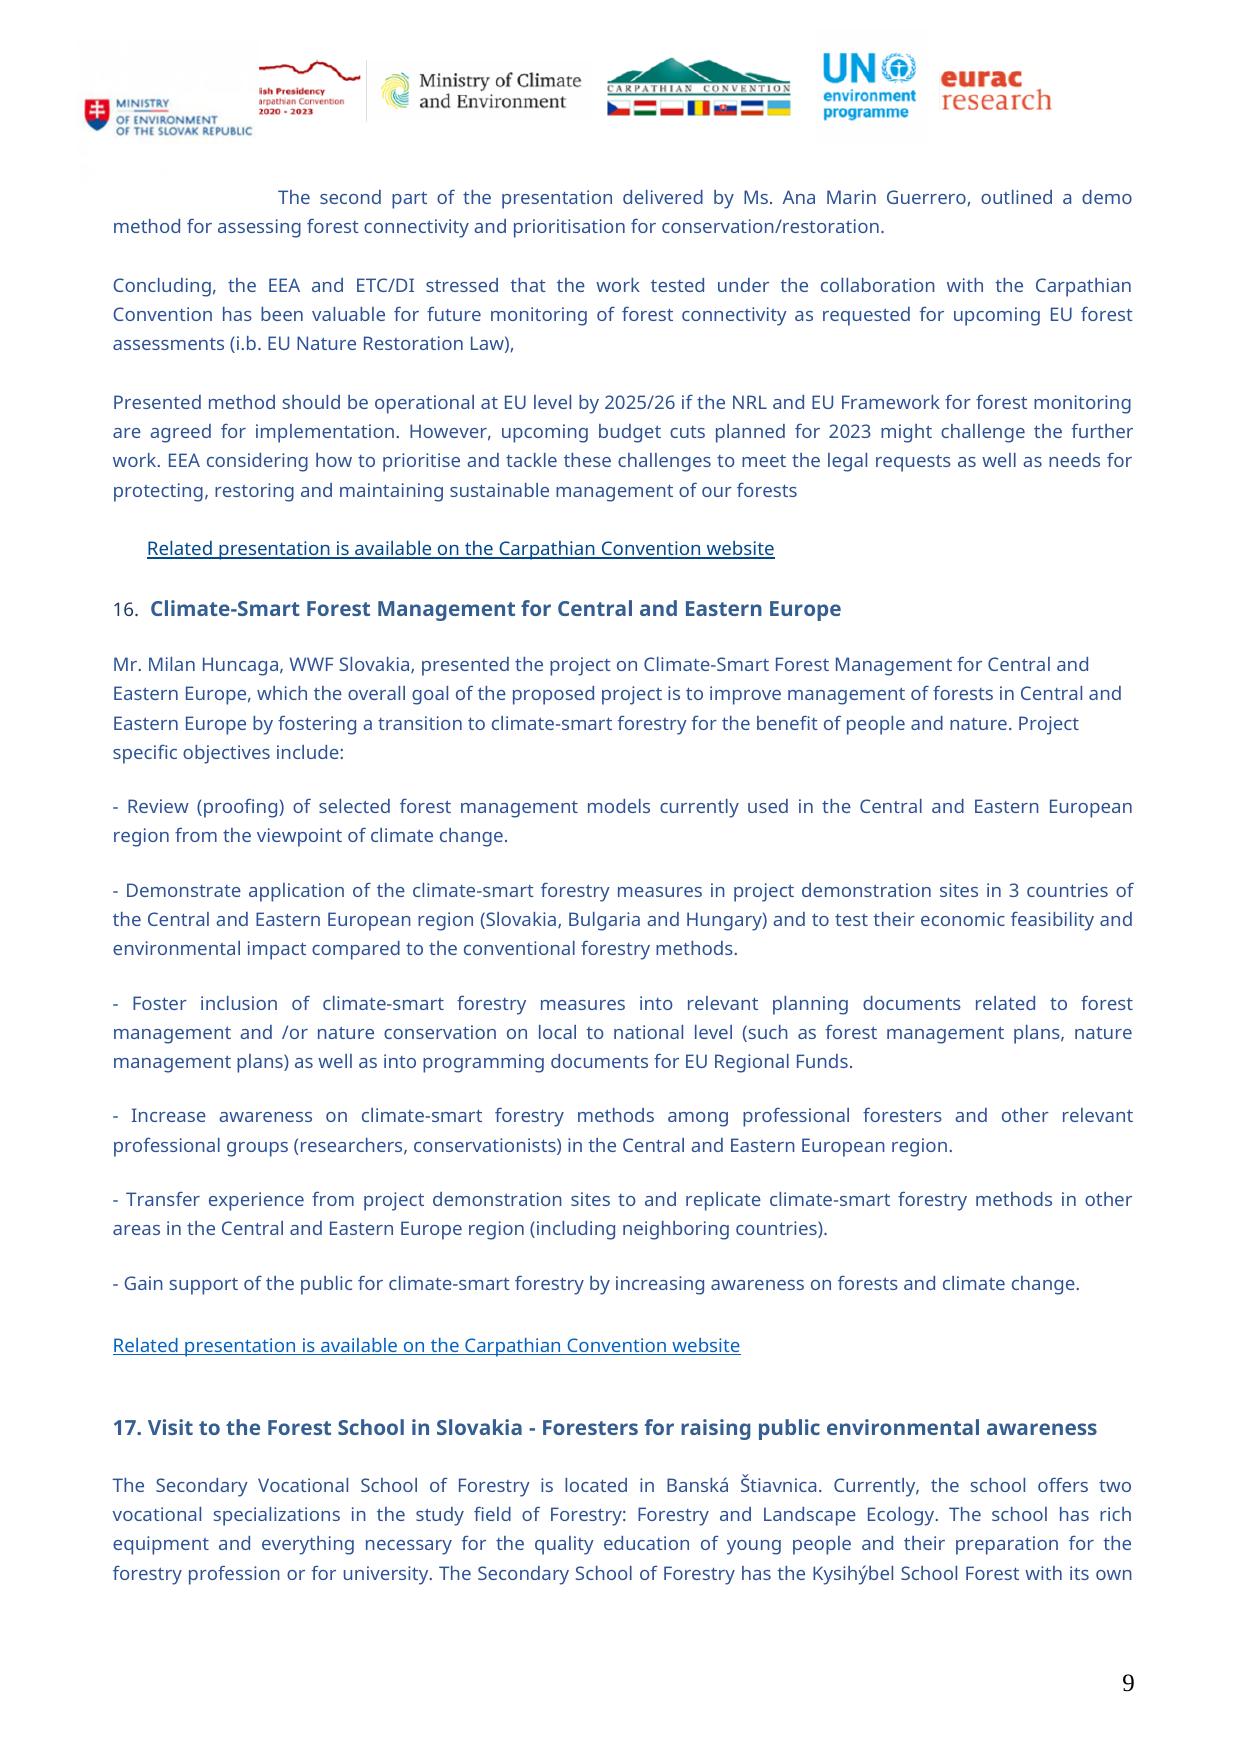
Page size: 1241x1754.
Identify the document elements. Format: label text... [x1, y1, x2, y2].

picture [74, 29, 1055, 184]
text - Gain support of the public for climate-smart forestry by increasing awareness on forests and climate change. [112, 1270, 1134, 1295]
text The second part of the presentation delivered by Ms. Ana Marin Guerrero, outlined a demo method for assessing forest connectivity and prioritisation for conservation/restoration. [112, 184, 1134, 239]
text 17. Visit to the Forest School in Slovakia - Foresters for raising public environmental awareness [112, 1413, 1134, 1442]
list Climate-Smart Forest Management for Central and Eastern Europe [112, 594, 1101, 622]
text Related presentation is available on the Carpathian Convention website [112, 536, 1134, 561]
text - Increase awareness on climate-smart forestry methods among professional foresters and other relevant professional groups (researchers, conservationists) in the Central and Eastern European region. [112, 1103, 1134, 1157]
text Related presentation is available on the Carpathian Convention website [112, 1332, 1134, 1358]
text Concluding, the EEA and ETC/DI stressed that the work tested under the collaboration with the Carpathian Convention has been valuable for future monitoring of forest connectivity as requested for upcoming EU forest assessments (i.b. EU Nature Restoration Law), [112, 272, 1134, 356]
text - Transfer experience from project demonstration sites to and replicate climate-smart forestry methods in other areas in the Central and Eastern Europe region (including neighboring countries). [112, 1186, 1134, 1241]
text Presented method should be operational at EU level by 2025/26 if the NRL and EU Framework for forest monitoring are agreed for implementation. However, upcoming budget cuts planned for 2023 might challenge the further work. EEA considering how to prioritise and tackle these challenges to meet the legal requests as well as needs for protecting, restoring and maintaining sustainable management of our forests [112, 389, 1134, 502]
text - Demonstrate application of the climate-smart forestry measures in project demonstration sites in 3 countries of the Central and Eastern European region (Slovakia, Bulgaria and Hungary) and to test their economic feasibility and environmental impact compared to the conventional forestry methods. [112, 877, 1134, 961]
text - Review (proofing) of selected forest management models currently used in the Central and Eastern European region from the viewpoint of climate change. [112, 793, 1134, 848]
text - Foster inclusion of climate-smart forestry measures into relevant planning documents related to forest management and /or nature conservation on local to national level (such as forest management plans, nature management plans) as well as into programming documents for EU Regional Funds. [112, 990, 1134, 1074]
text Mr. Milan Huncaga, WWF Slovakia, presented the project on Climate-Smart Forest Management for Central and Eastern Europe, which the overall goal of the proposed project is to improve management of forests in Central and Eastern Europe by fostering a transition to climate-smart forestry for the benefit of people and nature. Project specific objectives include: [112, 651, 1134, 765]
